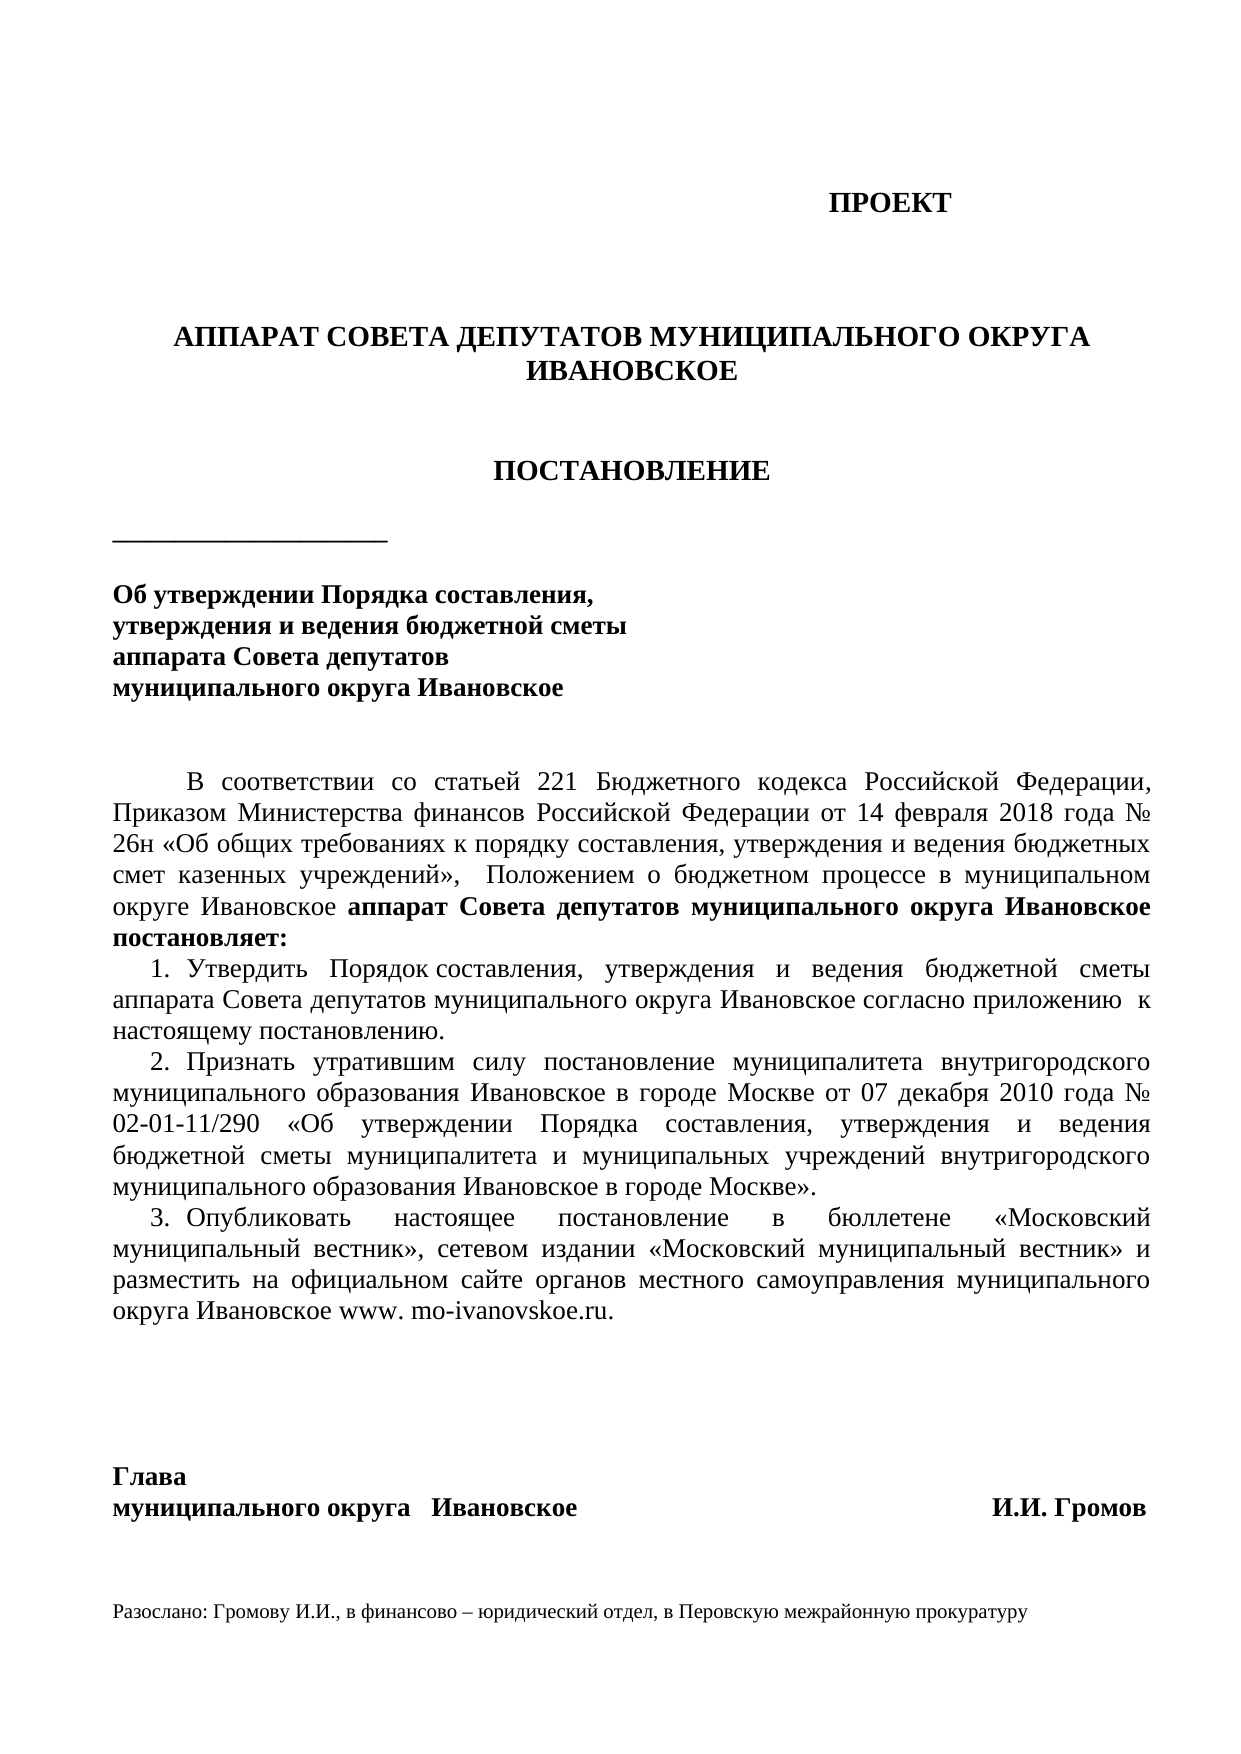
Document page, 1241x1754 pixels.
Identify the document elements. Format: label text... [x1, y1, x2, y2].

text В соответствии со статьей 221 Бюджетного кодекса Российской Федерации, Приказом Министерства финансов Российской Федерации от 14 февраля 2018 года № 26н «Об общих требованиях к порядку составления, утверждения и ведения бюджетных смет казенных учреждений», Положением о бюджетном процессе в муниципальном округе Ивановское аппарат Совета депутатов муниципального округа Ивановское постановляет: [112, 765, 1152, 952]
list Признать утратившим силу постановление муниципалитета внутригородского муниципального образования Ивановское в городе Москве от 07 декабря 2010 года № 02-01-11/290 «Об утверждении Порядка составления, утверждения и ведения бюджетной сметы муниципалитета и муниципальных учреждений внутригородского муниципального образования Ивановское в городе Москве». [112, 1045, 1152, 1201]
text муниципального округа Ивановское И.И. Громов [112, 1491, 1152, 1522]
text ______________________ [112, 516, 635, 544]
text ПРОЕКТ [112, 185, 1152, 219]
list Опубликовать настоящее постановление в бюллетене «Московский муниципальный вестник», сетевом издании «Московский муниципальный вестник» и разместить на официальном сайте органов местного самоуправления муниципального округа Ивановское www. mo-ivanovskoe.ru. [112, 1201, 1152, 1326]
text Глава [112, 1460, 1152, 1491]
text Разослано: Громову И.И., в финансово – юридический отдел, в Перовскую межрайонную прокуратуру [112, 1599, 1152, 1623]
list Утвердить Порядок составления, утверждения и ведения бюджетной сметы аппарата Совета депутатов муниципального округа Ивановское согласно приложению к настоящему постановлению. [112, 952, 1152, 1045]
text ПОСТАНОВЛЕНИЕ [112, 453, 1152, 487]
text Об утверждении Порядка составления, утверждения и ведения бюджетной сметы аппарата Совета депутатов муниципального округа Ивановское [112, 578, 649, 703]
text АППАРАТ СОВЕТА ДЕПУТАТОВ МУНИЦИПАЛЬНОГО ОКРУГА ИВАНОВСКОЕ [112, 319, 1152, 386]
